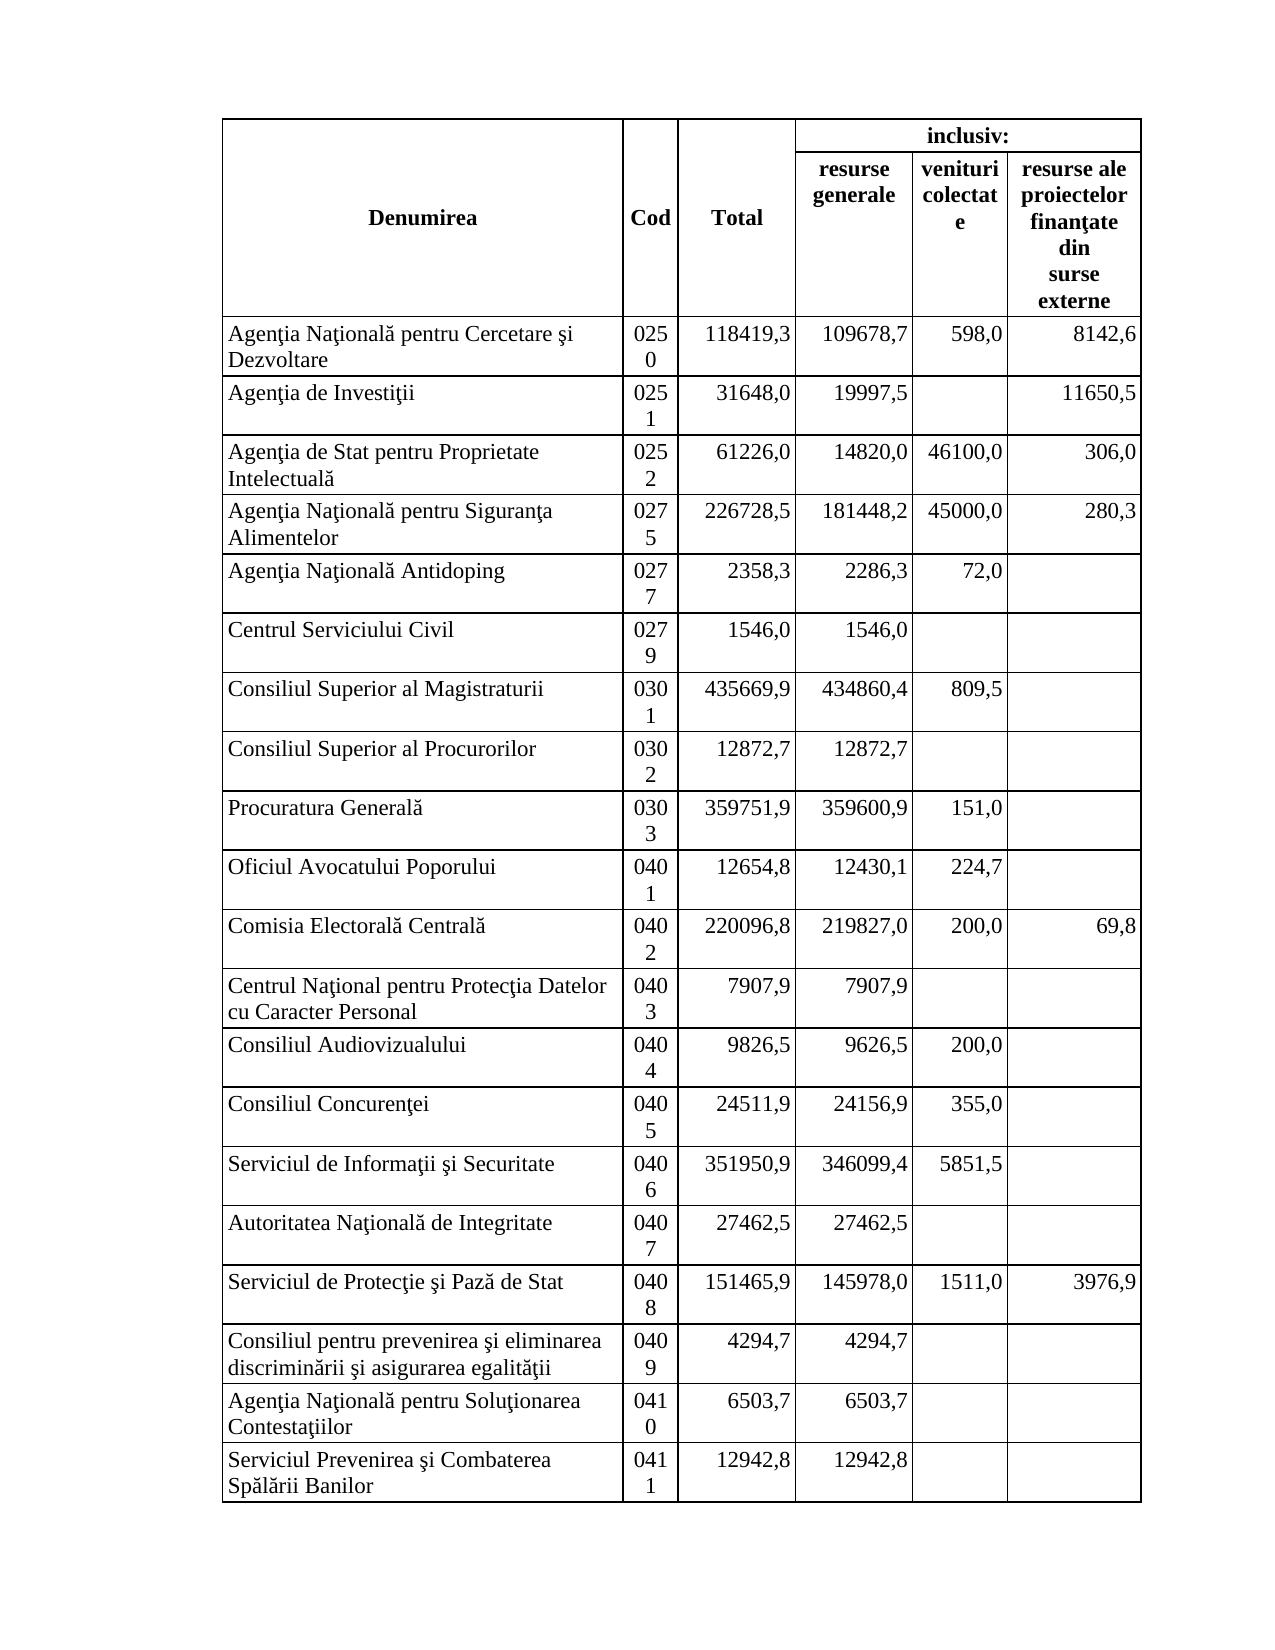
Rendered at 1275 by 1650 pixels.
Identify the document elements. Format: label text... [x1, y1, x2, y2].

table_cell Agenţia de Stat pentru Proprietate Intelectuală [223, 436, 622, 493]
table_cell 12872,7 [679, 732, 795, 790]
table_cell 0250 [624, 317, 677, 375]
table_cell 5851,5 [913, 1147, 1007, 1205]
table_cell [1008, 1206, 1140, 1264]
table_cell 226728,5 [679, 495, 795, 553]
table_cell 45000,0 [913, 495, 1007, 553]
table_cell 0409 [624, 1325, 677, 1383]
table_cell Autoritatea Naţională de Integritate [223, 1206, 622, 1264]
table_cell 435669,9 [679, 673, 795, 731]
table_cell 434860,4 [796, 673, 912, 731]
table_cell 0402 [624, 910, 677, 968]
table_cell 118419,3 [679, 317, 795, 375]
table_cell [1008, 1147, 1140, 1205]
table_cell 280,3 [1008, 495, 1140, 553]
table_cell Agenţia de Investiţii [223, 377, 622, 434]
table_cell 0275 [624, 495, 677, 553]
table_cell 151,0 [913, 792, 1007, 849]
table_cell 7907,9 [796, 969, 912, 1027]
table_cell 11650,5 [1008, 377, 1140, 434]
table_cell Consiliul Superior al Procurorilor [223, 732, 622, 790]
table_cell 3976,9 [1008, 1266, 1140, 1323]
table_cell 0401 [624, 851, 677, 908]
table_cell [913, 1325, 1007, 1383]
table_cell Agenţia Naţională pentru Cercetare şi Dezvoltare [223, 317, 622, 375]
table_cell 12942,8 [796, 1443, 912, 1501]
table_cell [913, 614, 1007, 671]
table_cell 0277 [624, 555, 677, 612]
table_cell 359751,9 [679, 792, 795, 849]
table_cell 0404 [624, 1029, 677, 1086]
table_cell 0408 [624, 1266, 677, 1323]
table_cell 14820,0 [796, 436, 912, 493]
table_cell 6503,7 [679, 1384, 795, 1442]
table_cell 181448,2 [796, 495, 912, 553]
table_cell Centrul Serviciului Civil [223, 614, 622, 671]
table_cell 0407 [624, 1206, 677, 1264]
table_cell [1008, 792, 1140, 849]
table_cell [1008, 732, 1140, 790]
table_cell 24156,9 [796, 1088, 912, 1146]
table_cell [1008, 969, 1140, 1027]
table_cell 6503,7 [796, 1384, 912, 1442]
table_cell venituri colectate [913, 153, 1007, 316]
table_cell 61226,0 [679, 436, 795, 493]
table_cell 809,5 [913, 673, 1007, 731]
table_cell 0302 [624, 732, 677, 790]
table_cell Consiliul pentru prevenirea şi eliminarea discriminării şi asigurarea egalităţii [223, 1325, 622, 1383]
table_cell 306,0 [1008, 436, 1140, 493]
table_cell [1008, 673, 1140, 731]
table_cell Consiliul Audiovizualului [223, 1029, 622, 1086]
table_cell 12430,1 [796, 851, 912, 908]
table_cell 109678,7 [796, 317, 912, 375]
table_cell 2286,3 [796, 555, 912, 612]
table_cell [913, 377, 1007, 434]
table_cell [1008, 851, 1140, 908]
table_cell [1008, 1088, 1140, 1146]
table_cell [1008, 1325, 1140, 1383]
table_cell 72,0 [913, 555, 1007, 612]
table_cell [1008, 1443, 1140, 1501]
table_cell 200,0 [913, 910, 1007, 968]
table_header Total [679, 120, 795, 316]
table_cell Procuratura Generală [223, 792, 622, 849]
table_cell 0411 [624, 1443, 677, 1501]
table_cell resurse generale [796, 153, 912, 316]
table_cell 24511,9 [679, 1088, 795, 1146]
table_cell [1008, 555, 1140, 612]
table_cell 1511,0 [913, 1266, 1007, 1323]
table_cell [1008, 1029, 1140, 1086]
table_cell 0406 [624, 1147, 677, 1205]
table_cell 0405 [624, 1088, 677, 1146]
table_cell [913, 732, 1007, 790]
table_cell [913, 1384, 1007, 1442]
table_cell 2358,3 [679, 555, 795, 612]
table_cell resurse ale proiectelor finanţate din surse externe [1008, 153, 1140, 316]
table_cell 0301 [624, 673, 677, 731]
table_cell [1008, 614, 1140, 671]
table_header inclusiv: [796, 120, 1140, 151]
table_cell [1008, 1384, 1140, 1442]
table_cell 0279 [624, 614, 677, 671]
table_cell 0251 [624, 377, 677, 434]
table_cell [913, 969, 1007, 1027]
table_cell 359600,9 [796, 792, 912, 849]
table_cell Consiliul Concurenţei [223, 1088, 622, 1146]
table_cell 346099,4 [796, 1147, 912, 1205]
table_cell Centrul Naţional pentru Protecţia Datelor cu Caracter Personal [223, 969, 622, 1027]
table_cell 1546,0 [796, 614, 912, 671]
table_cell 9626,5 [796, 1029, 912, 1086]
table_cell Consiliul Superior al Magistraturii [223, 673, 622, 731]
table_cell Serviciul de Informaţii şi Securitate [223, 1147, 622, 1205]
table_cell 8142,6 [1008, 317, 1140, 375]
table_cell 31648,0 [679, 377, 795, 434]
table_cell 9826,5 [679, 1029, 795, 1086]
table_cell 219827,0 [796, 910, 912, 968]
table_cell 0410 [624, 1384, 677, 1442]
table_cell 200,0 [913, 1029, 1007, 1086]
table_cell 598,0 [913, 317, 1007, 375]
table_header Cod [624, 120, 677, 316]
table_cell 12942,8 [679, 1443, 795, 1501]
table_cell 4294,7 [679, 1325, 795, 1383]
table_cell Serviciul Prevenirea şi Combaterea Spălării Banilor [223, 1443, 622, 1501]
table_cell 27462,5 [796, 1206, 912, 1264]
table_cell 46100,0 [913, 436, 1007, 493]
table_cell 27462,5 [679, 1206, 795, 1264]
table_cell 224,7 [913, 851, 1007, 908]
table_cell Comisia Electorală Centrală [223, 910, 622, 968]
table_cell 4294,7 [796, 1325, 912, 1383]
table_cell 12654,8 [679, 851, 795, 908]
table_cell 19997,5 [796, 377, 912, 434]
table_cell 1546,0 [679, 614, 795, 671]
table_cell 0303 [624, 792, 677, 849]
table_cell Agenţia Naţională pentru Siguranţa Alimentelor [223, 495, 622, 553]
table_cell 7907,9 [679, 969, 795, 1027]
table_cell Agenţia Naţională Antidoping [223, 555, 622, 612]
table_cell Serviciul de Protecţie şi Pază de Stat [223, 1266, 622, 1323]
table_cell Oficiul Avocatului Poporului [223, 851, 622, 908]
table_header Denumirea [223, 120, 622, 316]
table_cell 145978,0 [796, 1266, 912, 1323]
table_cell 0403 [624, 969, 677, 1027]
table_cell 69,8 [1008, 910, 1140, 968]
table_cell Agenţia Naţională pentru Soluţionarea Contestaţiilor [223, 1384, 622, 1442]
table_cell [913, 1206, 1007, 1264]
table_cell 220096,8 [679, 910, 795, 968]
table_cell 151465,9 [679, 1266, 795, 1323]
table_cell 12872,7 [796, 732, 912, 790]
table_cell 355,0 [913, 1088, 1007, 1146]
table_cell 351950,9 [679, 1147, 795, 1205]
table_cell 0252 [624, 436, 677, 493]
table_cell [913, 1443, 1007, 1501]
